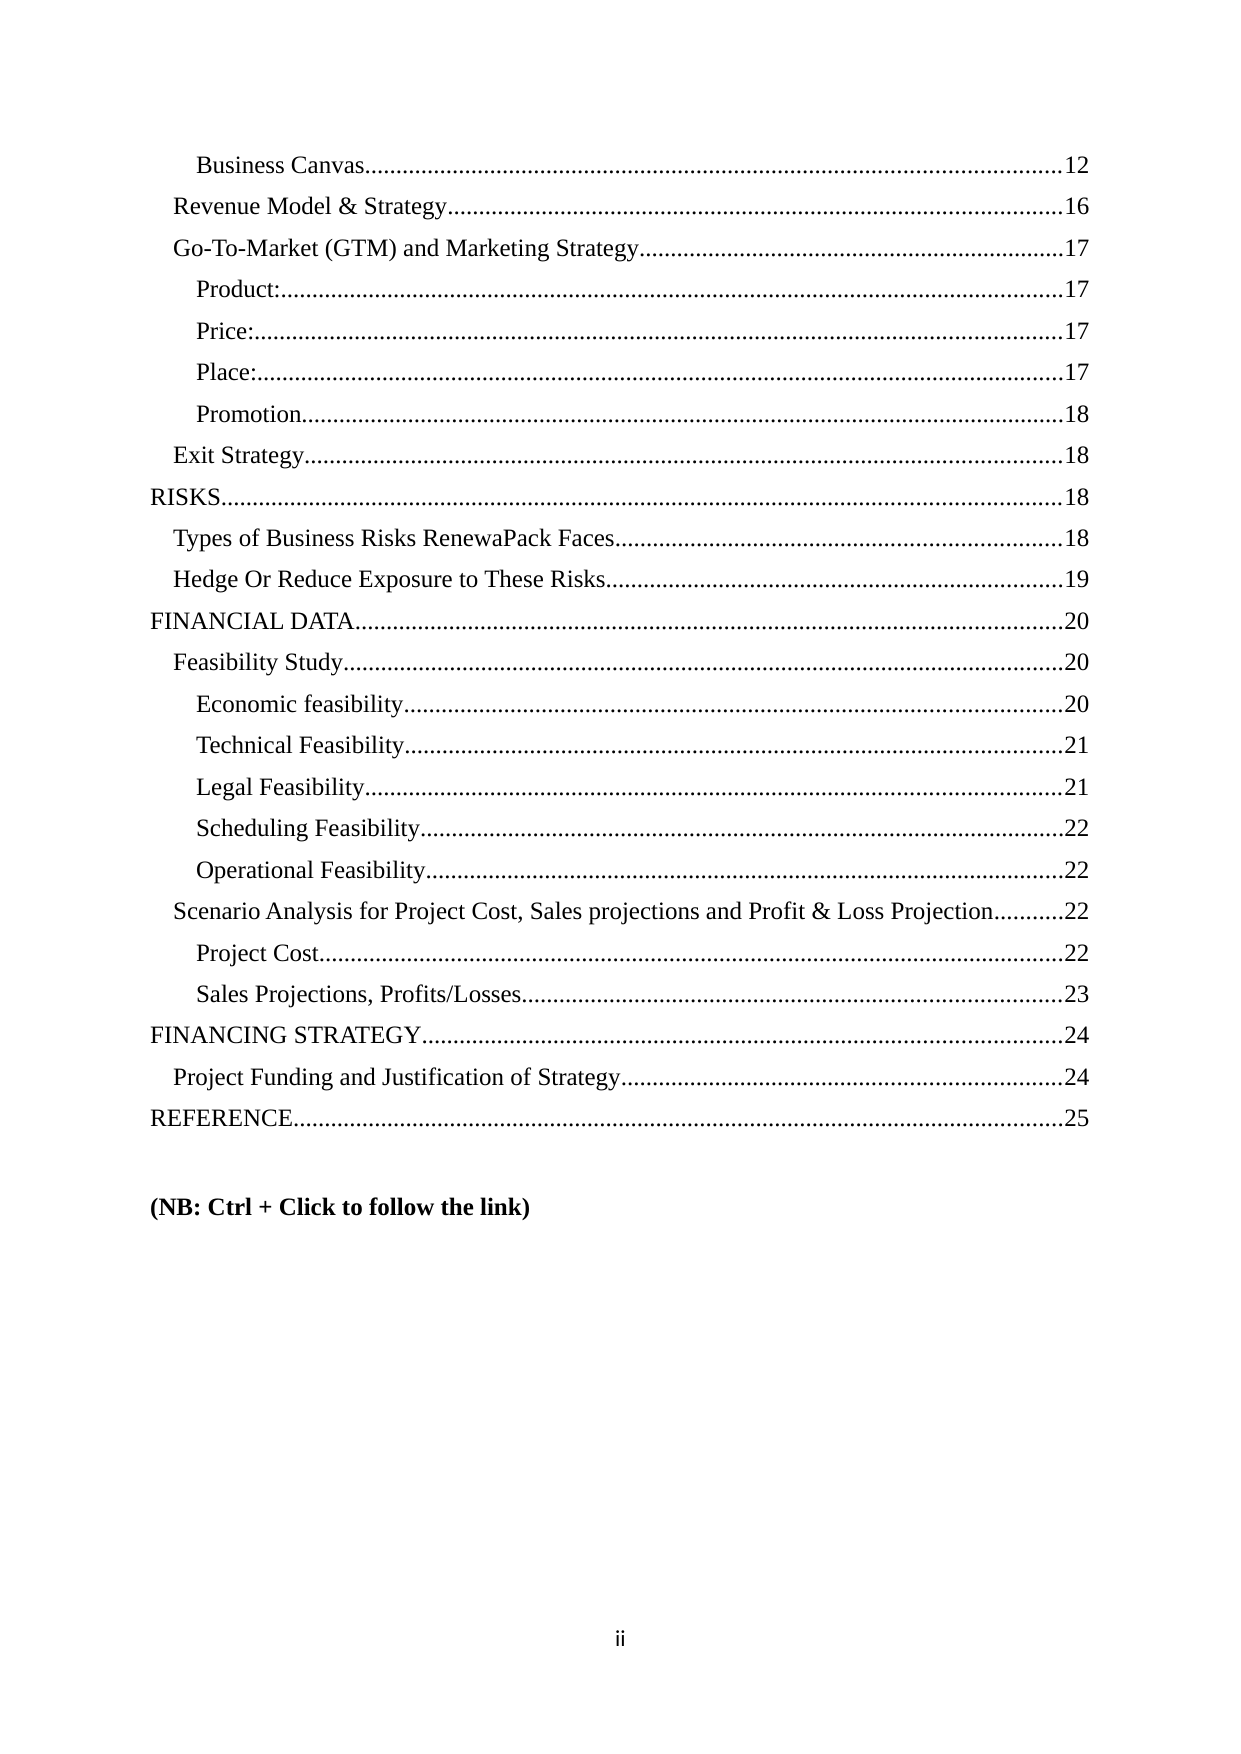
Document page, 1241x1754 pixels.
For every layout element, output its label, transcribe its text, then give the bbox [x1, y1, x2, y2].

text (NB: Ctrl + Click to follow the link) [150, 1192, 1090, 1221]
